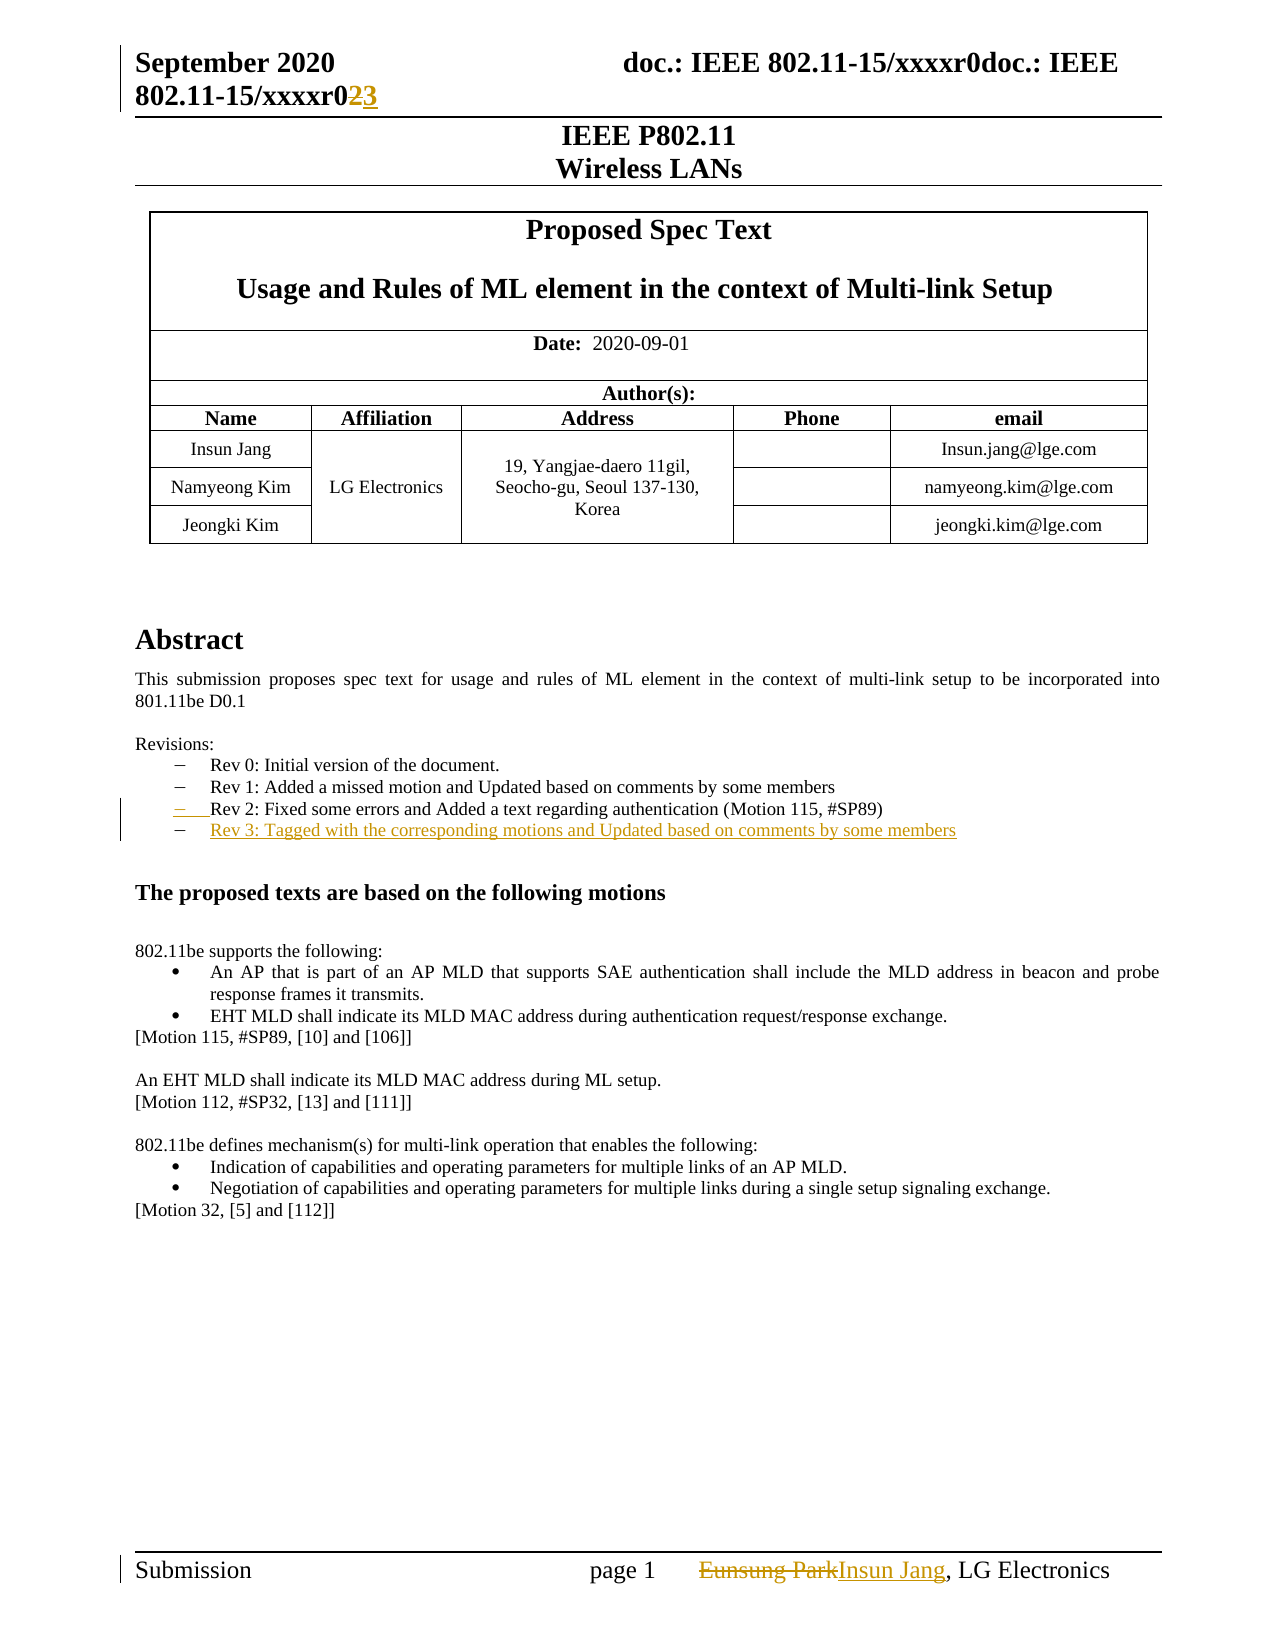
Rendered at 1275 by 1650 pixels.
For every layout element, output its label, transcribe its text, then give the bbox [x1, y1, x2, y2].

table_header Proposed Spec Text Usage and Rules of ML element in the context of Multi-link Setup [151, 213, 1147, 329]
table_cell email [891, 406, 1147, 430]
text 802.11be supports the following: [135, 940, 1162, 961]
list Negotiation of capabilities and operating parameters for multiple links during a single setup signaling exchange. [172, 1177, 1162, 1199]
text IEEE P802.11 Wireless LANs [135, 118, 1162, 185]
list An AP that is part of an AP MLD that supports SAE authentication shall include the MLD address in beacon and probe response frames it transmits. [172, 961, 1162, 1004]
text Abstract [135, 622, 1162, 656]
table_cell Phone [734, 406, 890, 430]
table_cell Date: 2020-09-01 [151, 331, 1147, 380]
list Indication of capabilities and operating parameters for multiple links of an AP MLD. [172, 1156, 1162, 1177]
table_cell Affiliation [312, 406, 461, 430]
table_cell Author(s): [151, 381, 1147, 405]
list Rev 1: Added a missed motion and Updated based on comments by some members [172, 776, 1162, 797]
table_cell Namyeong Kim [151, 468, 311, 505]
text The proposed texts are based on the following motions [135, 879, 1162, 906]
table_cell jeongki.kim@lge.com [891, 506, 1147, 543]
table_cell [734, 468, 890, 505]
text This submission proposes spec text for usage and rules of ML element in the context of multi-link setup to be incorporated into 801.11be D0.1 [135, 668, 1162, 711]
table_cell Insun Jang [151, 431, 311, 467]
table_cell namyeong.kim@lge.com [891, 468, 1147, 505]
text An EHT MLD shall indicate its MLD MAC address during ML setup. [135, 1069, 1162, 1091]
list Rev 2: Fixed some errors and Added a text regarding authentication (Motion 115, #SP89) [172, 797, 1162, 819]
table_cell [734, 431, 890, 467]
list [Motion 32, and ] [135, 1199, 1162, 1220]
table_cell Insun.jang@lge.com [891, 431, 1147, 467]
list EHT MLD shall indicate its MLD MAC address during authentication request/response exchange. [172, 1004, 1162, 1026]
table_cell [734, 506, 890, 543]
text [Motion 115, #SP89, and ] [135, 1026, 1162, 1048]
table_cell Address [462, 406, 733, 430]
table_cell Jeongki Kim [151, 506, 311, 543]
list Rev 0: Initial version of the document. [172, 754, 1162, 776]
text [Motion 112, #SP32, and ] [135, 1091, 1162, 1112]
list 802.11be defines mechanism(s) for multi-link operation that enables the following: [135, 1134, 1162, 1156]
text Revisions: [135, 733, 1162, 754]
table_cell 19, Yangjae-daero 11gil, Seocho-gu, Seoul 137-130, Korea [462, 431, 733, 543]
table_cell Name [151, 406, 311, 430]
table_cell LG Electronics [312, 431, 461, 543]
